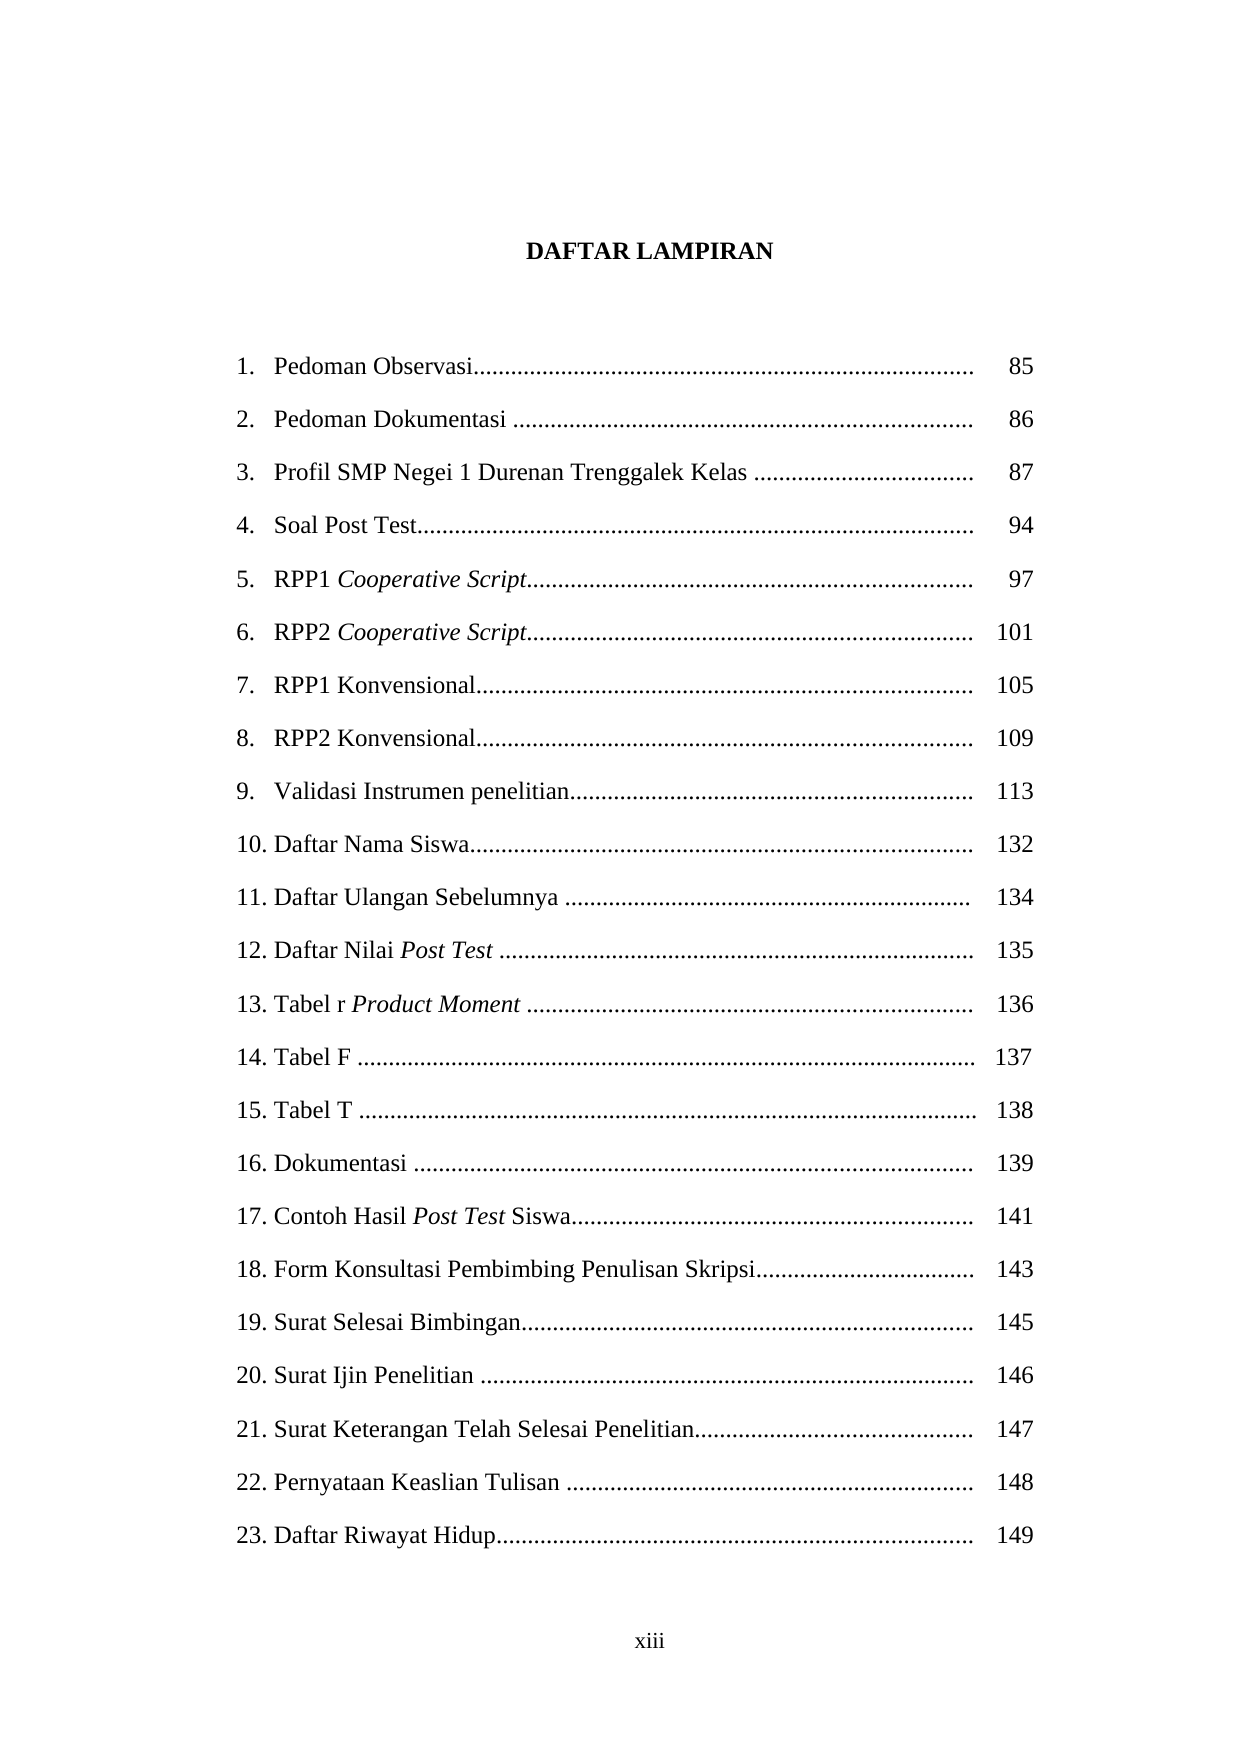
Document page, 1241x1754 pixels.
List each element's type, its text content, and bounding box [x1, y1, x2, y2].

list Form Konsultasi Pembimbing Penulisan Skripsi 143 [236, 1254, 1063, 1283]
list RPP2 Cooperative Script 101 [236, 617, 1063, 646]
list Daftar Nama Siswa 132 [236, 829, 1063, 858]
list Surat Selesai Bimbingan 145 [236, 1307, 1063, 1336]
list Dokumentasi 139 [236, 1148, 1063, 1177]
list Soal Post Test 94 [236, 511, 1063, 539]
list Daftar Nilai Post Test 135 [236, 936, 1063, 964]
list Tabel T ................................................................................................... 138 [236, 1095, 1063, 1124]
list Pedoman Dokumentasi 86 [236, 404, 1063, 433]
list Daftar Riwayat Hidup 149 [236, 1520, 1063, 1549]
list Tabel F ................................................................................................... 137 [236, 1042, 1063, 1071]
list Profil SMP Negei 1 Durenan Trenggalek Kelas 87 [236, 457, 1063, 486]
list RPP1 Cooperative Script 97 [236, 564, 1063, 592]
list Surat Ijin Penelitian 146 [236, 1361, 1063, 1389]
list Surat Keterangan Telah Selesai Penelitian 147 [236, 1414, 1063, 1442]
list Tabel r Product Moment 136 [236, 989, 1063, 1017]
list Pedoman Observasi 85 [236, 351, 1063, 380]
list RPP1 Konvensional 105 [236, 670, 1063, 699]
text DAFTAR LAMPIRAN [236, 236, 1063, 265]
list RPP2 Konvensional 109 [236, 723, 1063, 752]
list Daftar Ulangan Sebelumnya ................................................................. 134 [236, 882, 1063, 911]
list Contoh Hasil Post Test Siswa 141 [236, 1201, 1063, 1230]
list Pernyataan Keaslian Tulisan 148 [236, 1467, 1063, 1496]
list Validasi Instrumen penelitian 113 [236, 776, 1063, 805]
